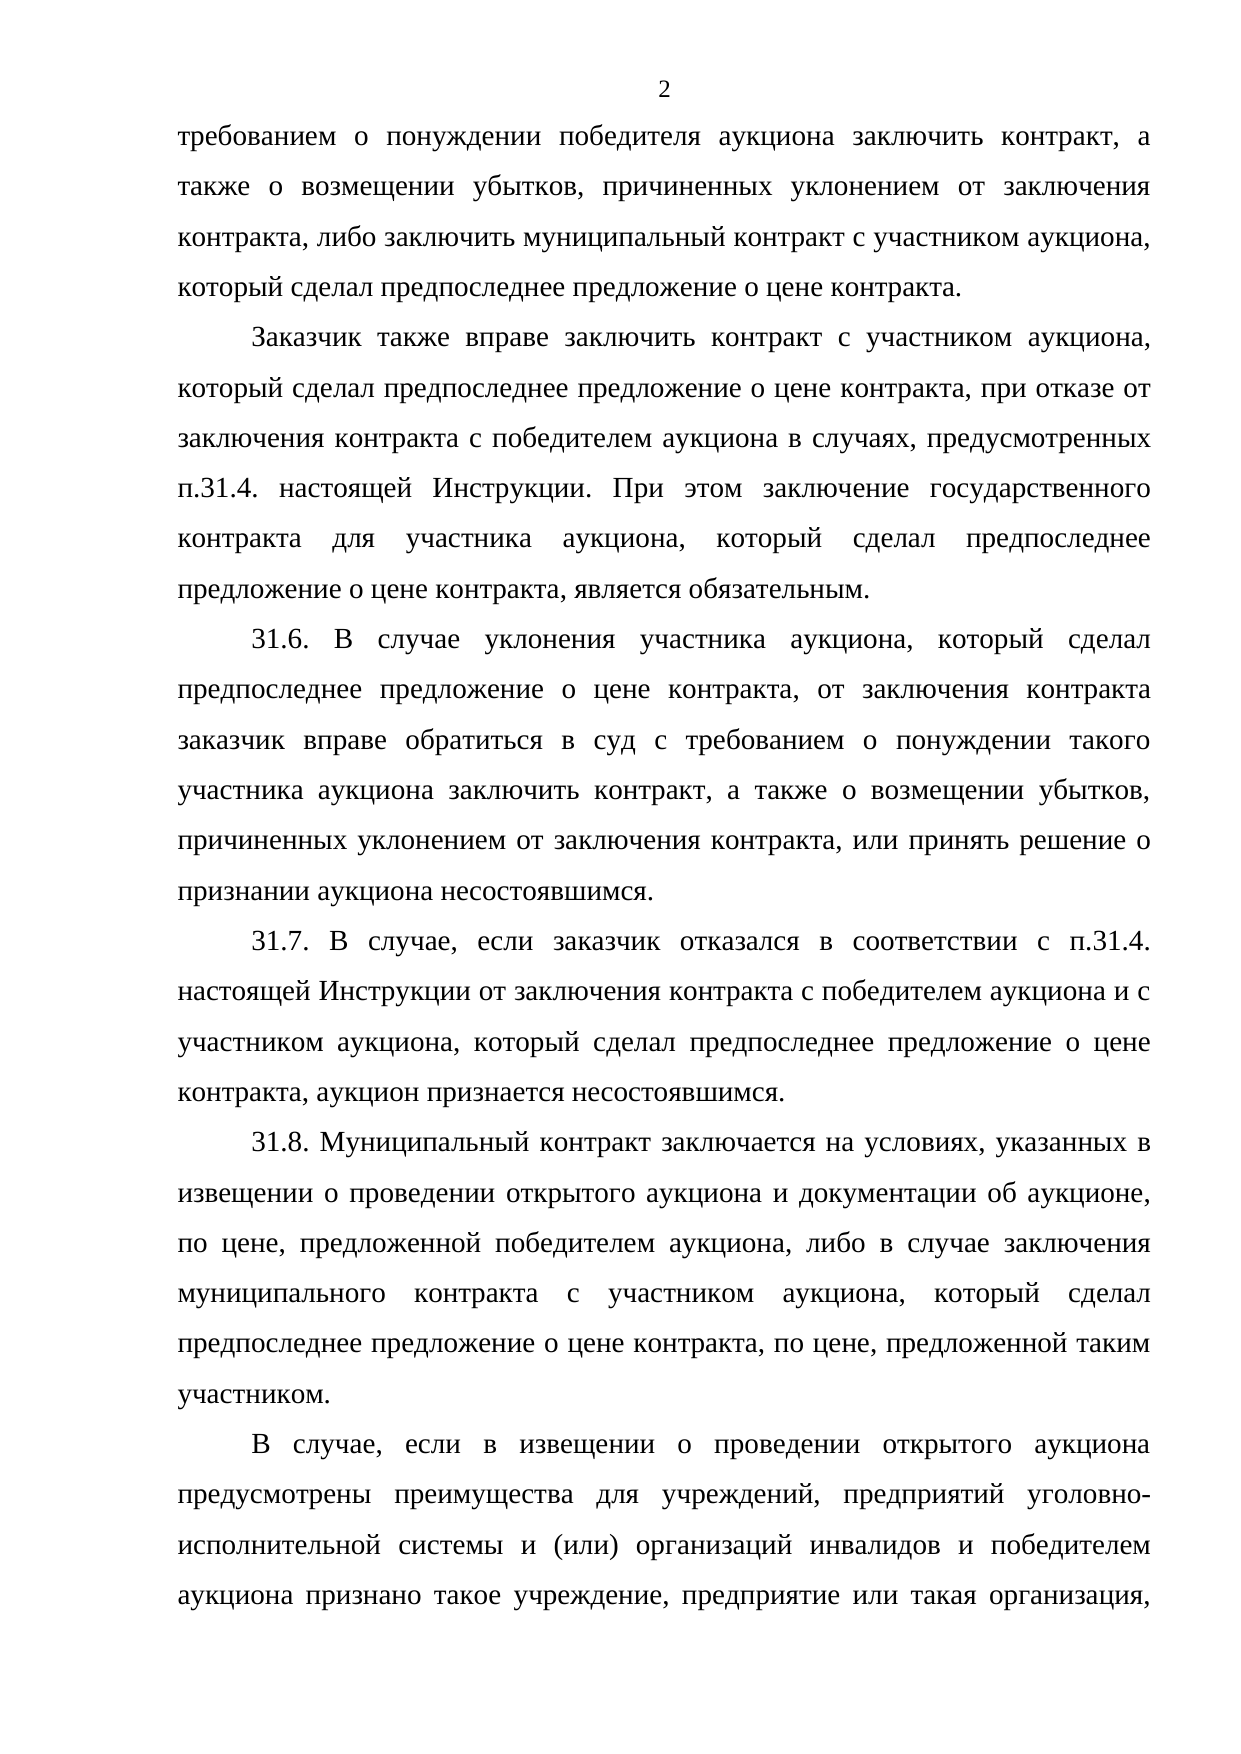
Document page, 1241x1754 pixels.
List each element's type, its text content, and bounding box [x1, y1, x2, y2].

text 31.8. Муниципальный контракт заключается на условиях, указанных в извещении о проведении открытого аукциона и документации об аукционе, по цене, предложенной победителем аукциона, либо в случае заключения муниципального контракта с участником аукциона, который сделал предпоследнее предложение о цене контракта, по цене, предложенной таким участником. [177, 1124, 1152, 1409]
text 31.6. В случае уклонения участника аукциона, который сделал предпоследнее предложение о цене контракта, от заключения контракта заказчик вправе обратиться в суд с требованием о понуждении такого участника аукциона заключить контракт, а также о возмещении убытков, причиненных уклонением от заключения контракта, или принять решение о признании аукциона несостоявшимся. [177, 621, 1152, 906]
text 31.7. В случае, если заказчик отказался в соответствии с п.31.4. настоящей Инструкции от заключения контракта с победителем аукциона и с участником аукциона, который сделал предпоследнее предложение о цене контракта, аукцион признается несостоявшимся. [177, 923, 1152, 1108]
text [177, 118, 1152, 303]
text Заказчик также вправе заключить контракт с участником аукциона, который сделал предпоследнее предложение о цене контракта, при отказе от заключения контракта с победителем аукциона в случаях, предусмотренных п.31.4. настоящей Инструкции. При этом заключение государственного контракта для участника аукциона, который сделал предпоследнее предложение о цене контракта, является обязательным. [177, 319, 1152, 604]
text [177, 1426, 1152, 1611]
